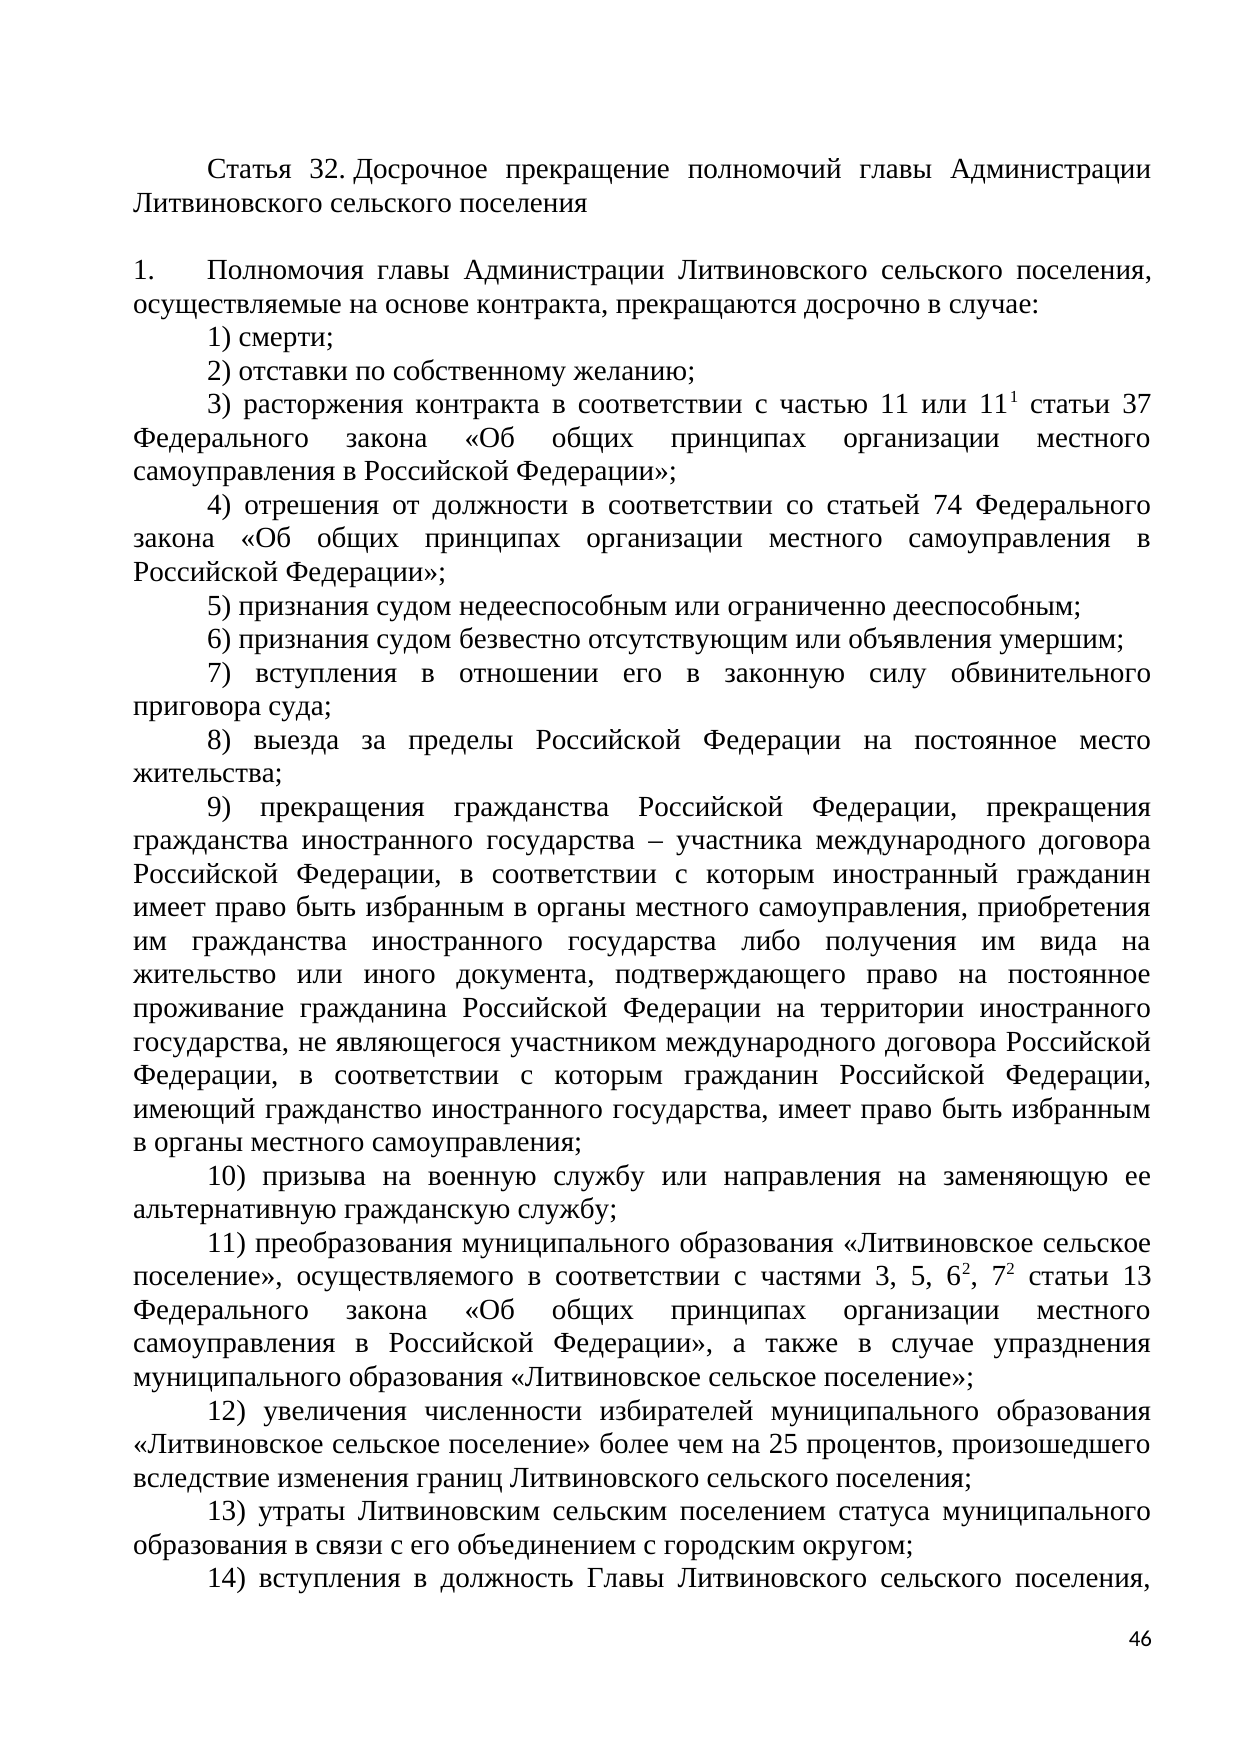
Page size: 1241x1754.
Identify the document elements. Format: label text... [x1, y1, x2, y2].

text 6) признания судом безвестно отсутствующим или объявления умершим; [133, 621, 1152, 655]
text 11) преобразования муниципального образования «Литвиновское сельское поселение», осуществляемого в соответствии с частями 3, 5, 62, 72 статьи 13 Федерального закона «Об общих принципах организации местного самоуправления в Российской Федерации», а также в случае упразднения муниципального образования «Литвиновское сельское поселение»; [133, 1225, 1152, 1393]
text 3) расторжения контракта в соответствии с частью 11 или 111 статьи 37 Федерального закона «Об общих принципах организации местного самоуправления в Российской Федерации»; [133, 386, 1152, 487]
text 1) смерти; [133, 319, 1152, 353]
text 9) прекращения гражданства Российской Федерации, прекращения гражданства иностранного государства – участника международного договора Российской Федерации, в соответствии с которым иностранный гражданин имеет право быть избранным в органы местного самоуправления, приобретения им гражданства иностранного государства либо получения им вида на жительство или иного документа, подтверждающего право на постоянное проживание гражданина Российской Федерации на территории иностранного государства, не являющегося участником международного договора Российской Федерации, в соответствии с которым гражданин Российской Федерации, имеющий гражданство иностранного государства, имеет право быть избранным в органы местного самоуправления; [133, 789, 1152, 1158]
text Статья 32. Досрочное прекращение полномочий главы Администрации Литвиновского сельского поселения [133, 152, 1152, 219]
text 7) вступления в отношении его в законную силу обвинительного приговора суда; [133, 655, 1152, 722]
text 5) признания судом недееспособным или ограниченно дееспособным; [133, 588, 1152, 621]
text 2) отставки по собственному желанию; [133, 353, 1152, 386]
text 4) отрешения от должности в соответствии со статьей 74 Федерального закона «Об общих принципах организации местного самоуправления в Российской Федерации»; [133, 487, 1152, 588]
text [133, 1560, 1152, 1594]
text 12) увеличения численности избирателей муниципального образования «Литвиновское сельское поселение» более чем на 25 процентов, произошедшего вследствие изменения границ Литвиновского сельского поселения; [133, 1393, 1152, 1493]
text 10) призыва на военную службу или направления на заменяющую ее альтернативную гражданскую службу; [133, 1158, 1152, 1225]
text 13) утраты Литвиновским сельским поселением статуса муниципального образования в связи с его объединением с городским округом; [133, 1493, 1152, 1560]
text 8) выезда за пределы Российской Федерации на постоянное место жительства; [133, 722, 1152, 789]
list Полномочия главы Администрации Литвиновского сельского поселения, осуществляемые на основе контракта, прекращаются досрочно в случае: [133, 252, 1152, 319]
